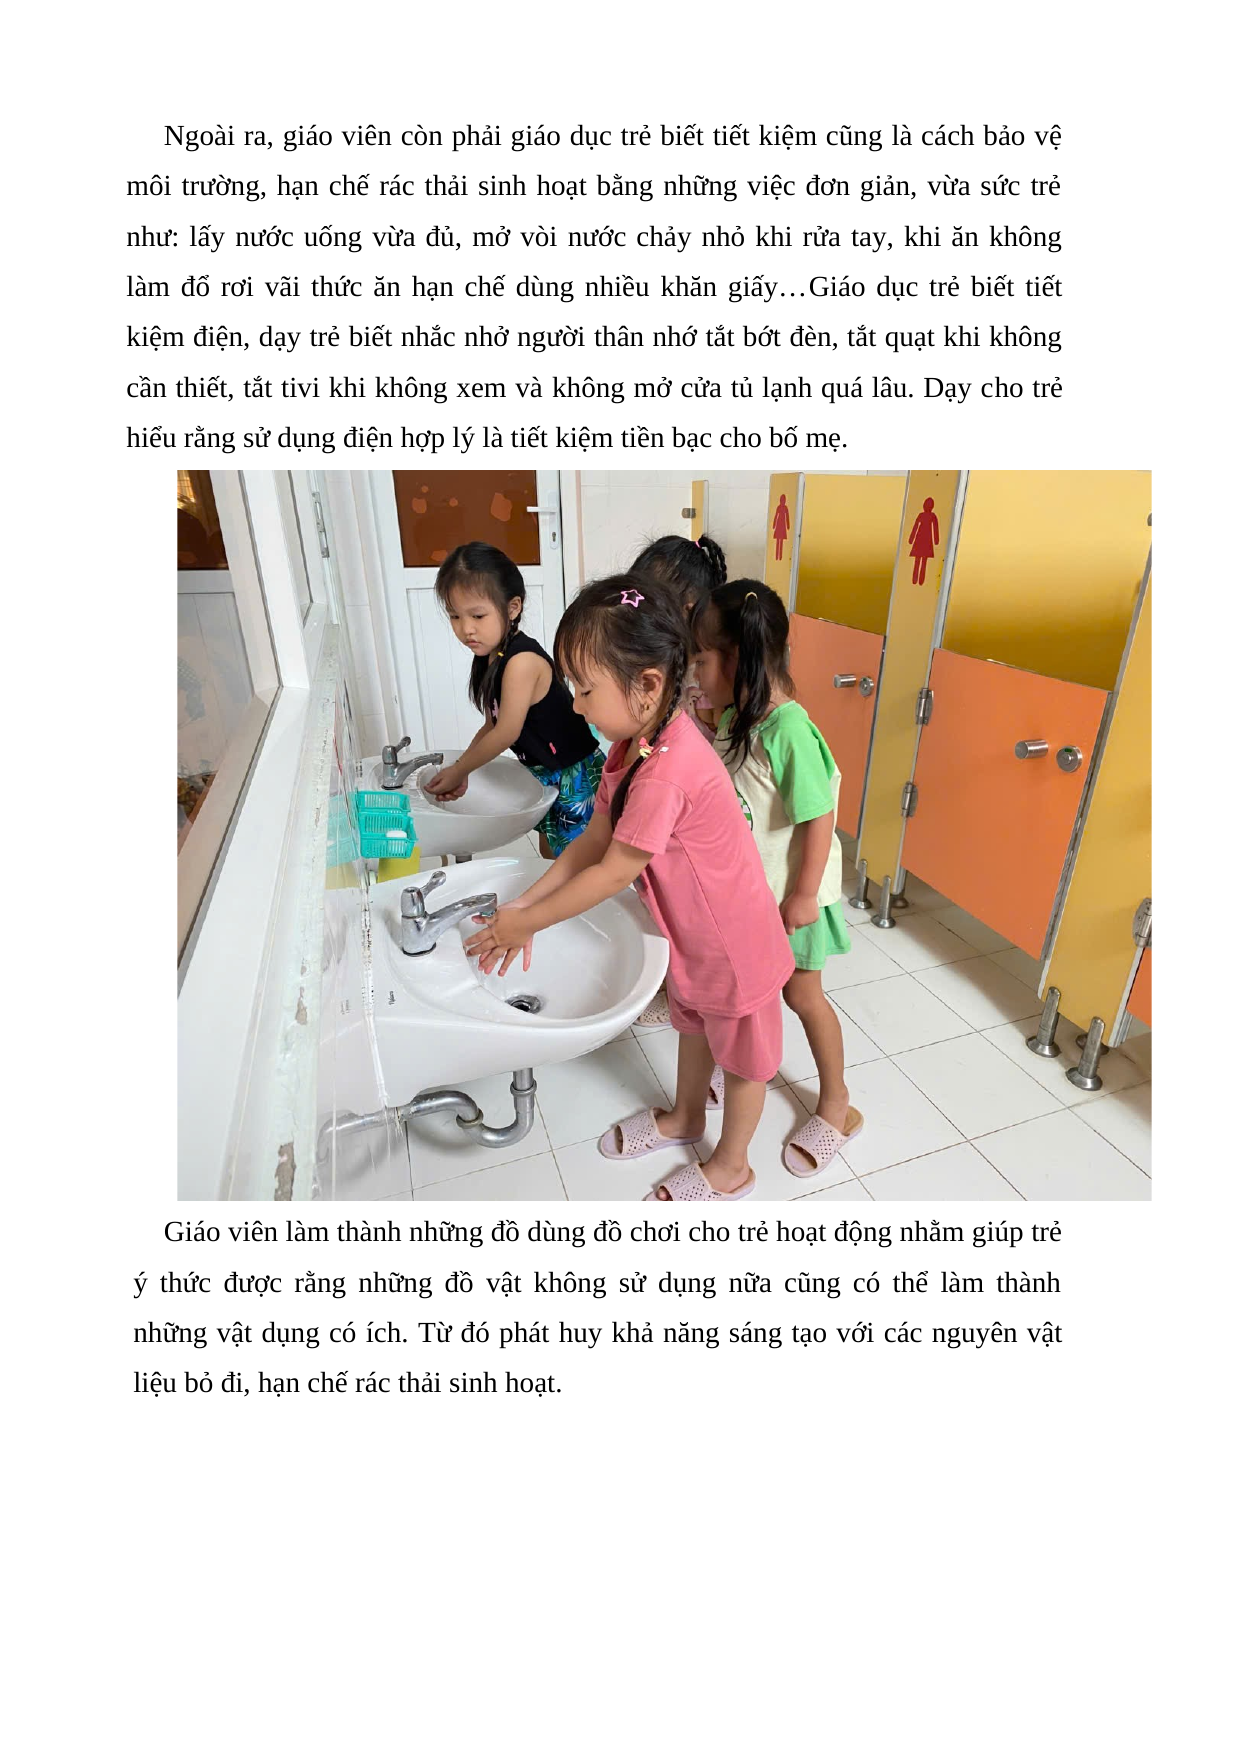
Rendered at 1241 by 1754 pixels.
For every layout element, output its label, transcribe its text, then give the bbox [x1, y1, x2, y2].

list Ngoài ra, giáo viên còn phải giáo dục trẻ biết tiết kiệm cũng là cách bảo vệ môi trường, hạn chế rác thải sinh hoạt bằng những việc đơn giản, vừa sức trẻ như: lấy nước uống vừa đủ, mở vòi nước chảy nhỏ khi rửa tay, khi ăn không làm đổ rơi vãi thức ăn hạn chế dùng nhiều khăn giấy…Giáo dục trẻ biết tiết kiệm điện, dạy trẻ biết nhắc nhở người thân nhớ tắt bớt đèn, tắt quạt khi không cần thiết, tắt tivi khi không xem và không mở cửa tủ lạnh quá lâu. Dạy cho trẻ hiểu rằng sử dụng điện hợp lý là tiết kiệm tiền bạc cho bố mẹ. [126, 118, 1063, 453]
picture [177, 470, 1152, 1201]
list Giáo viên làm thành những đồ dùng đồ chơi cho trẻ hoạt động nhằm giúp trẻ ý thức được rằng những đồ vật không sử dụng nữa cũng có thể làm thành những vật dụng có ích. Từ đó phát huy khả năng sáng tạo với các nguyên vật liệu bỏ đi, hạn chế rác thải sinh hoạt. [133, 1214, 1063, 1399]
